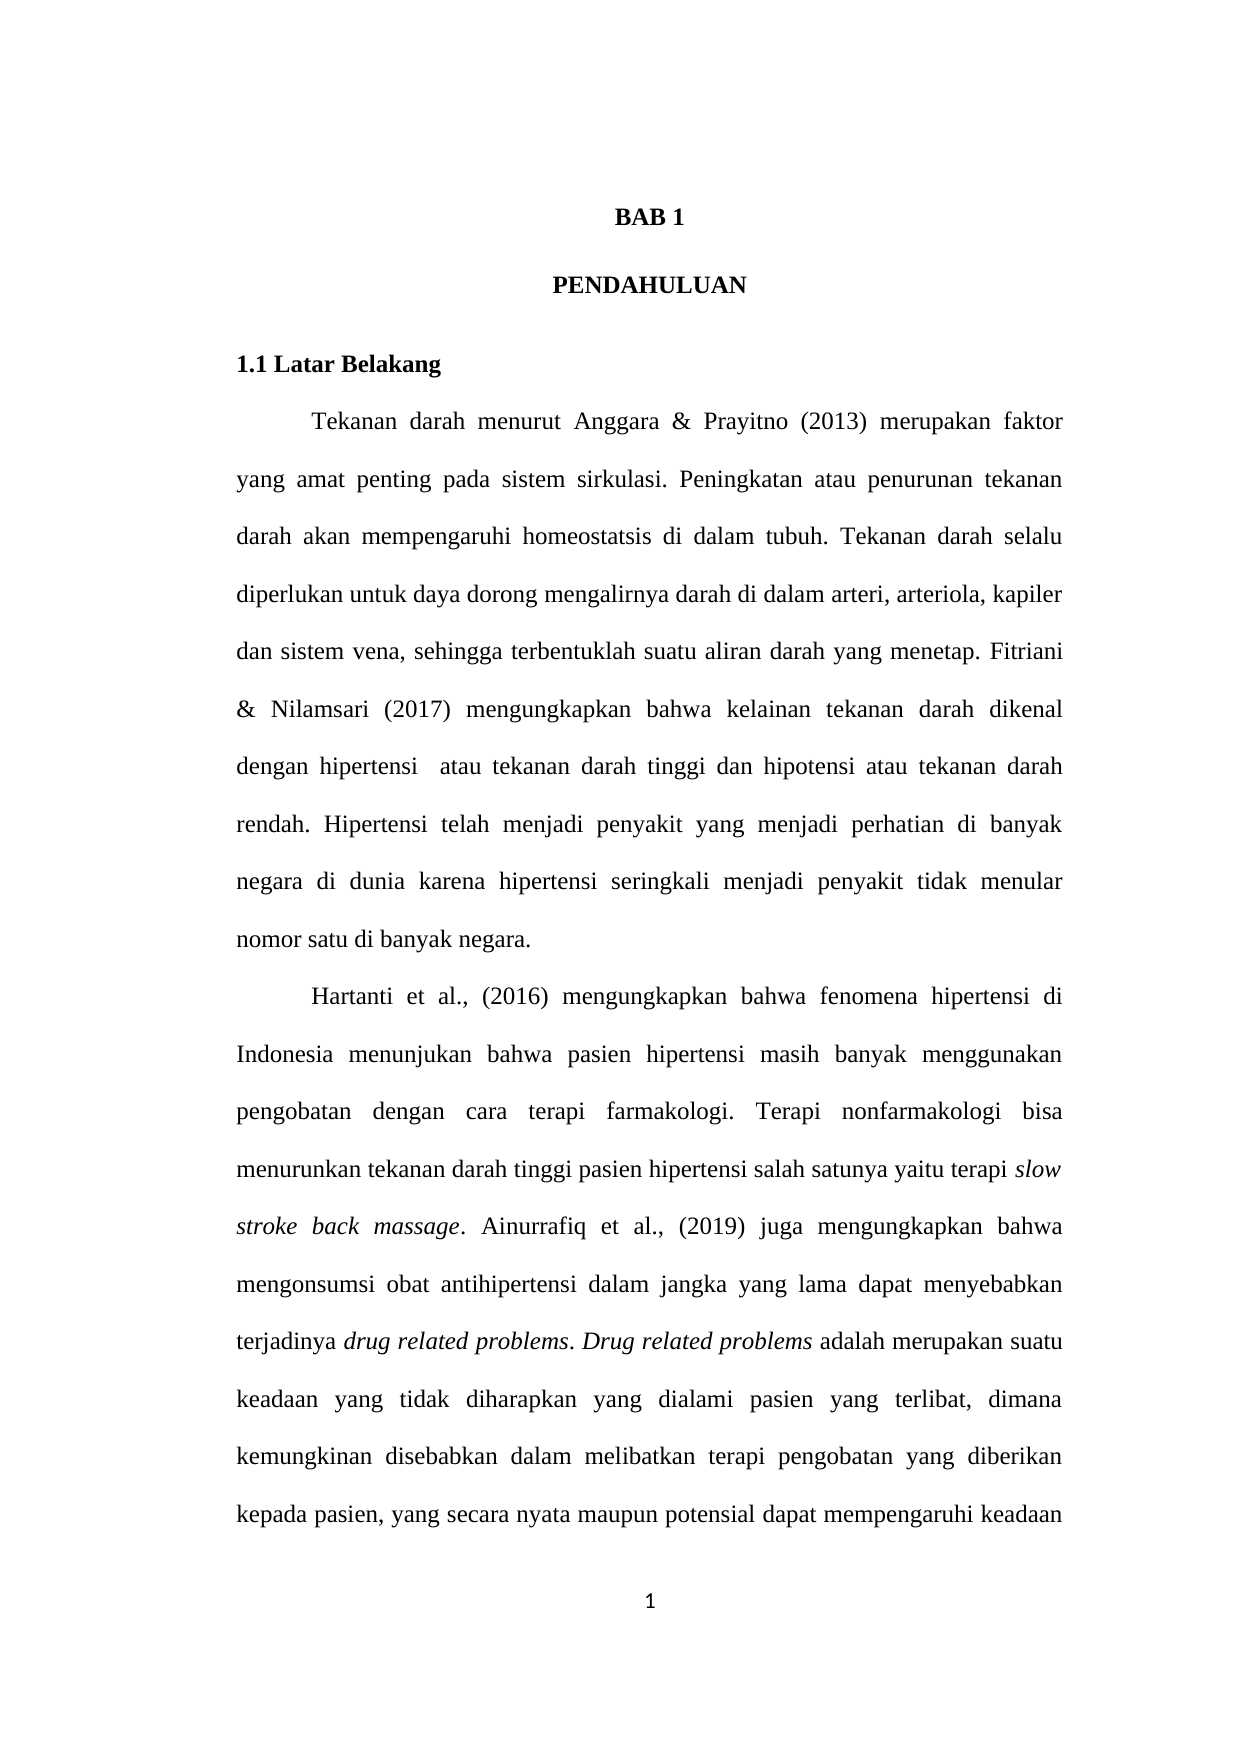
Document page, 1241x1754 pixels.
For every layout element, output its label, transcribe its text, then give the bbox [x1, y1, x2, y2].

subtitle BAB 1 [236, 202, 1063, 231]
subtitle Latar Belakang [236, 349, 1063, 377]
text Tekanan darah menurut Anggara & Prayitno (2013) merupakan faktor yang amat penting pada sistem sirkulasi. Peningkatan atau penurunan tekanan darah akan mempengaruhi homeostatsis di dalam tubuh. Tekanan darah selalu diperlukan untuk daya dorong mengalirnya darah di dalam arteri, arteriola, kapiler dan sistem vena, sehingga terbentuklah suatu aliran darah yang menetap. Fitriani & Nilamsari (2017) mengungkapkan bahwa kelainan tekanan darah dikenal dengan hipertensi atau tekanan darah tinggi dan hipotensi atau tekanan darah rendah. Hipertensi telah menjadi penyakit yang menjadi perhatian di banyak negara di dunia karena hipertensi seringkali menjadi penyakit tidak menular nomor satu di banyak negara. [236, 406, 1063, 751]
text Tekanan darah menurut Anggara & Prayitno (2013) merupakan faktor yang amat penting pada sistem sirkulasi. Peningkatan atau penurunan tekanan darah akan mempengaruhi homeostatsis di dalam tubuh. Tekanan darah selalu diperlukan untuk daya dorong mengalirnya darah di dalam arteri, arteriola, kapiler dan sistem vena, sehingga terbentuklah suatu aliran darah yang menetap. Fitriani & Nilamsari (2017) mengungkapkan bahwa kelainan tekanan darah dikenal dengan hipertensi atau tekanan darah tinggi dan hipotensi atau tekanan darah rendah. Hipertensi telah menjadi penyakit yang menjadi perhatian di banyak negara di dunia karena hipertensi seringkali menjadi penyakit tidak menular nomor satu di banyak negara. [236, 780, 1063, 952]
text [236, 981, 1063, 1527]
subtitle PENDAHULUAN [236, 270, 1063, 299]
